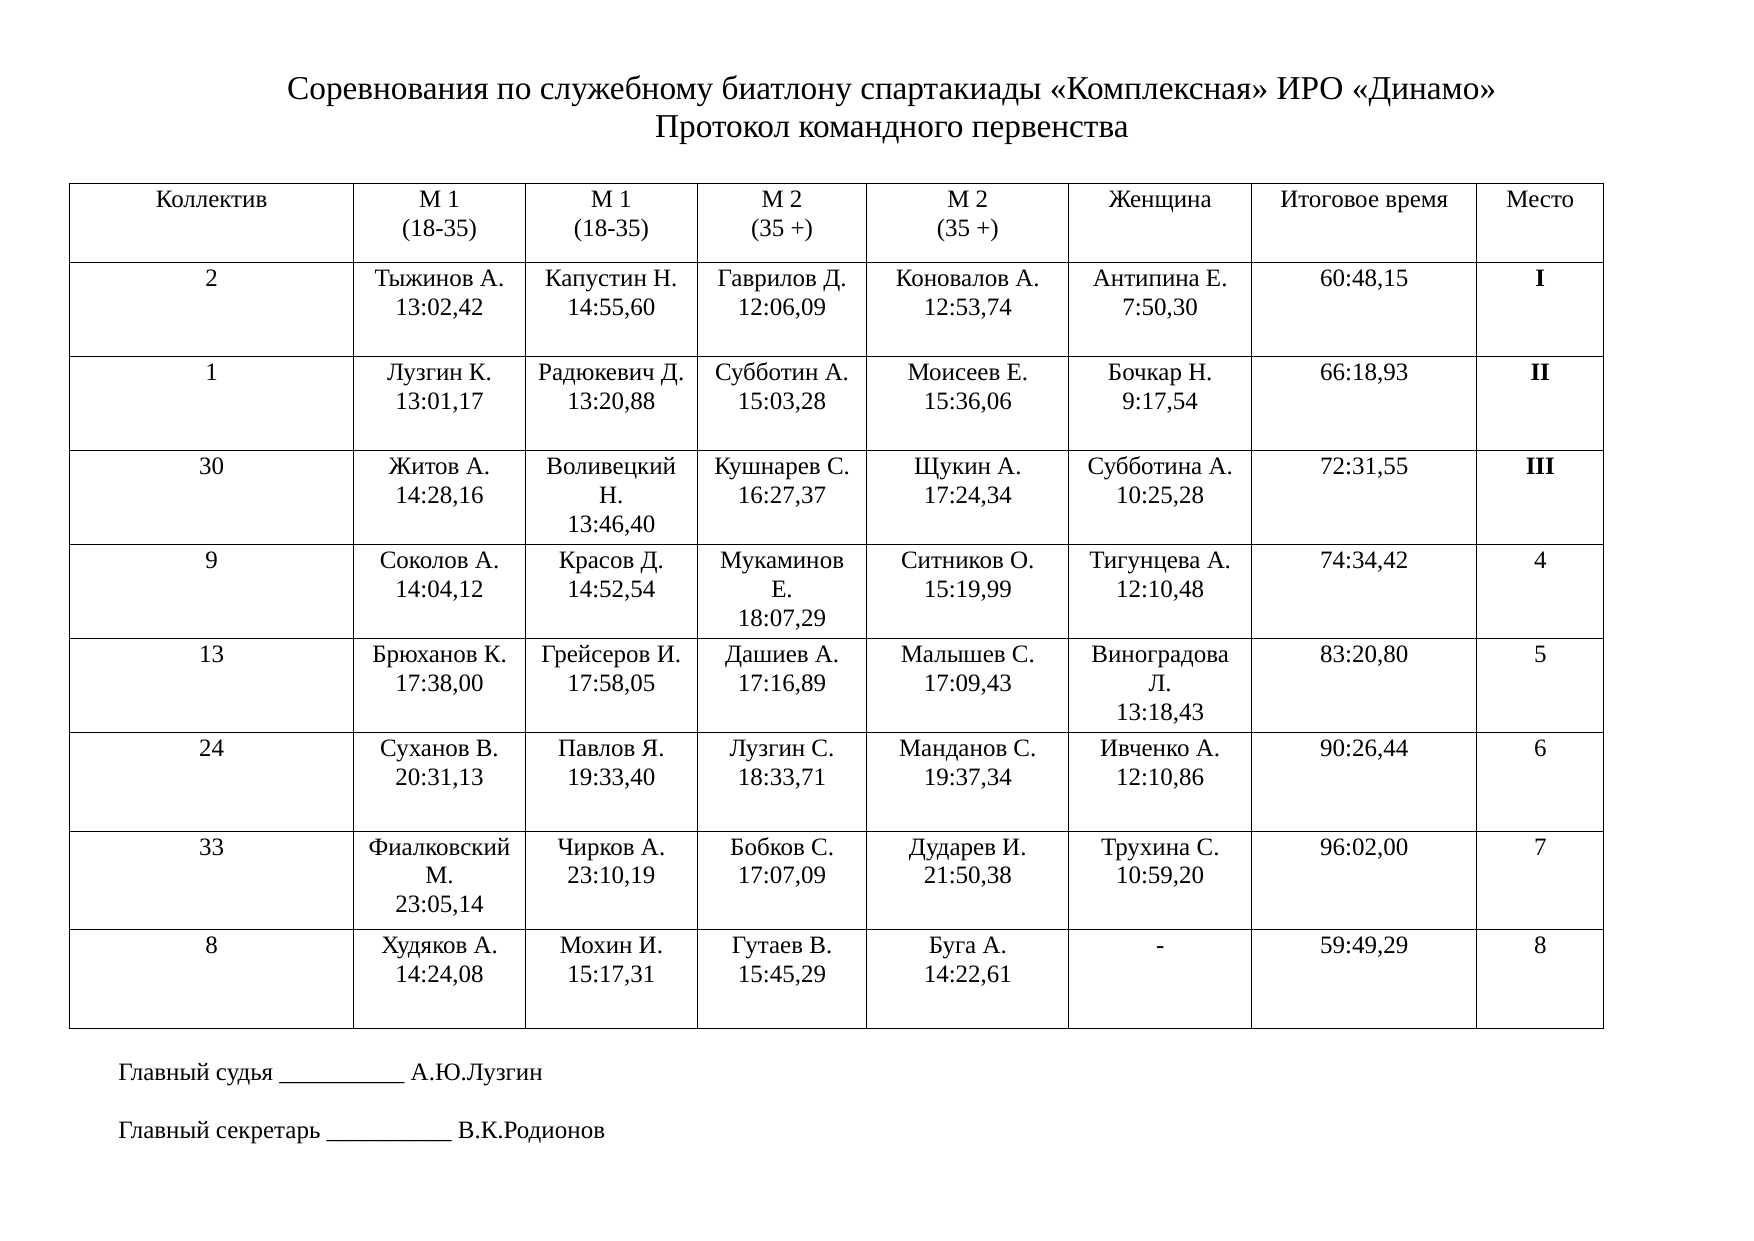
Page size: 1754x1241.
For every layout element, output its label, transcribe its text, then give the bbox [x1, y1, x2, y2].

table_cell II [1477, 357, 1603, 450]
table_cell 30 [70, 451, 353, 544]
table_cell Манданов С. 19:37,34 [867, 733, 1068, 831]
table_cell Ситников О. 15:19,99 [867, 545, 1068, 638]
table_cell 9 [70, 545, 353, 638]
table_cell 4 [1477, 545, 1603, 638]
table_cell Ивченко А. 12:10,86 [1069, 733, 1251, 831]
table_cell Брюханов К. 17:38,00 [354, 639, 525, 732]
table_cell 83:20,80 [1252, 639, 1476, 732]
text Соревнования по служебному биатлону спартакиады «Комплексная» ИРО «Динамо» [118, 68, 1665, 106]
table_header Место [1477, 184, 1603, 262]
table_header М 2 (35 +) [867, 184, 1068, 262]
table_cell Лузгин К. 13:01,17 [354, 357, 525, 450]
table_cell Павлов Я. 19:33,40 [526, 733, 697, 831]
table_cell Суханов В. 20:31,13 [354, 733, 525, 831]
table_cell Антипина Е. 7:50,30 [1069, 263, 1251, 356]
table_cell I [1477, 263, 1603, 356]
table_cell Капустин Н. 14:55,60 [526, 263, 697, 356]
table_cell Кушнарев С. 16:27,37 [698, 451, 866, 544]
table_cell Гутаев В. 15:45,29 [698, 930, 866, 1027]
text Главный судья __________ А.Ю.Лузгин [118, 1057, 1665, 1086]
table_cell 59:49,29 [1252, 930, 1476, 1027]
table_cell 72:31,55 [1252, 451, 1476, 544]
table_cell Грейсеров И. 17:58,05 [526, 639, 697, 732]
table_cell Житов А. 14:28,16 [354, 451, 525, 544]
table_cell 5 [1477, 639, 1603, 732]
table_header Коллектив [70, 184, 353, 262]
table_header М 2 (35 +) [698, 184, 866, 262]
table_cell Худяков А. 14:24,08 [354, 930, 525, 1027]
text Главный секретарь __________ В.К.Родионов [118, 1115, 1665, 1143]
table_cell Виноградова Л. 13:18,43 [1069, 639, 1251, 732]
table_cell Фиалковский М. 23:05,14 [354, 832, 525, 929]
table_cell 6 [1477, 733, 1603, 831]
table_cell Чирков А. 23:10,19 [526, 832, 697, 929]
table_header М 1 (18-35) [354, 184, 525, 262]
table_cell Мохин И. 15:17,31 [526, 930, 697, 1027]
table_cell 8 [1477, 930, 1603, 1027]
table_cell Воливецкий Н. 13:46,40 [526, 451, 697, 544]
table_cell 1 [70, 357, 353, 450]
table_cell - [1069, 930, 1251, 1027]
table_cell Малышев С. 17:09,43 [867, 639, 1068, 732]
table_cell Гаврилов Д. 12:06,09 [698, 263, 866, 356]
table_cell 13 [70, 639, 353, 732]
table_cell 74:34,42 [1252, 545, 1476, 638]
table_cell Бобков С. 17:07,09 [698, 832, 866, 929]
table_cell Тыжинов А. 13:02,42 [354, 263, 525, 356]
table_cell 24 [70, 733, 353, 831]
table_cell Коновалов А. 12:53,74 [867, 263, 1068, 356]
table_cell 60:48,15 [1252, 263, 1476, 356]
table_cell Буга А. 14:22,61 [867, 930, 1068, 1027]
table_cell Субботина А. 10:25,28 [1069, 451, 1251, 544]
table_cell III [1477, 451, 1603, 544]
text Протокол командного первенства [118, 106, 1665, 144]
table_header М 1 (18-35) [526, 184, 697, 262]
table_cell Трухина С. 10:59,20 [1069, 832, 1251, 929]
table_cell Субботин А. 15:03,28 [698, 357, 866, 450]
table_cell 66:18,93 [1252, 357, 1476, 450]
table_cell Мукаминов Е. 18:07,29 [698, 545, 866, 638]
table_cell Лузгин С. 18:33,71 [698, 733, 866, 831]
table_cell 8 [70, 930, 353, 1027]
table_cell 90:26,44 [1252, 733, 1476, 831]
table_cell Тигунцева А. 12:10,48 [1069, 545, 1251, 638]
table_cell Бочкар Н. 9:17,54 [1069, 357, 1251, 450]
table_cell 2 [70, 263, 353, 356]
table_cell Радюкевич Д. 13:20,88 [526, 357, 697, 450]
table_header Женщина [1069, 184, 1251, 262]
table_cell 96:02,00 [1252, 832, 1476, 929]
table_cell Щукин А. 17:24,34 [867, 451, 1068, 544]
table_cell Дашиев А. 17:16,89 [698, 639, 866, 732]
table_header Итоговое время [1252, 184, 1476, 262]
table_cell Дударев И. 21:50,38 [867, 832, 1068, 929]
table_cell 33 [70, 832, 353, 929]
table_cell Красов Д. 14:52,54 [526, 545, 697, 638]
table_cell Соколов А. 14:04,12 [354, 545, 525, 638]
table_cell 7 [1477, 832, 1603, 929]
table_cell Моисеев Е. 15:36,06 [867, 357, 1068, 450]
